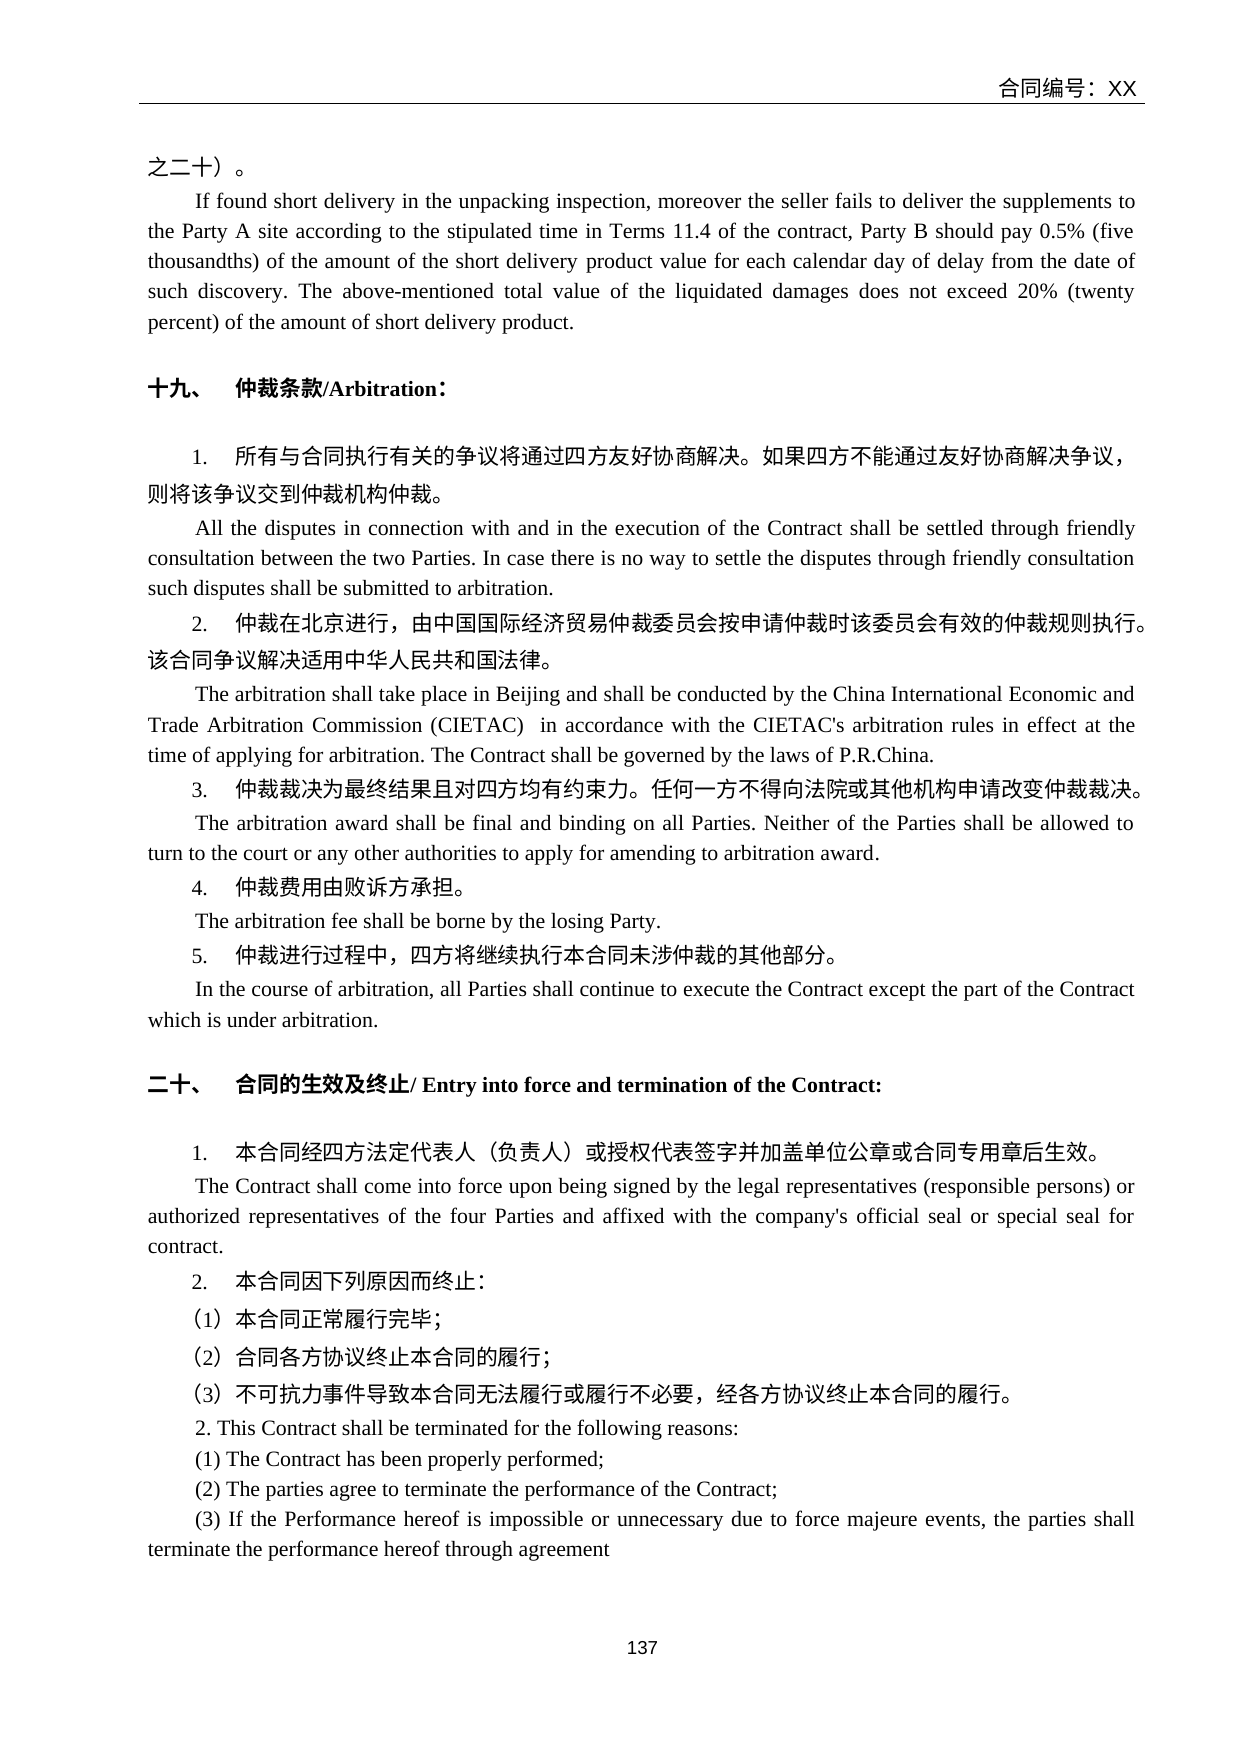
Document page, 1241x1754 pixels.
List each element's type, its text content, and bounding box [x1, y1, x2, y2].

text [148, 150, 1137, 182]
text The arbitration shall take place in Beijing and shall be conducted by the China International Economic and Trade Arbitration Commission (CIETAC) in accordance with the CIETAC's arbitration rules in effect at the time of applying for arbitration. The Contract shall be governed by the laws of P.R.China. [148, 681, 1137, 767]
text 2. This Contract shall be terminated for the following reasons: [148, 1415, 1137, 1441]
text （1）本合同正常履行完毕； [148, 1302, 1137, 1333]
text （3）不可抗力事件导致本合同无法履行或履行不必要，经各方协议终止本合同的履行。 [148, 1377, 1137, 1409]
text The arbitration fee shall be borne by the losing Party. [148, 908, 1137, 933]
text (3) If the Performance hereof is impossible or unnecessary due to force majeure events, the parties shall terminate the performance hereof through agreement [148, 1506, 1137, 1561]
text In the course of arbitration, all Parties shall continue to execute the Contract except the part of the Contract which is under arbitration. [148, 976, 1137, 1032]
list 仲裁进行过程中，四方将继续执行本合同未涉仲裁的其他部分。 [148, 938, 1137, 970]
text The arbitration award shall be final and binding on all Parties. Neither of the Parties shall be allowed to turn to the court or any other authorities to apply for amending to arbitration award. [148, 810, 1137, 865]
list 仲裁在北京进行，由中国国际经济贸易仲裁委员会按申请仲裁时该委员会有效的仲裁规则执行。该合同争议解决适用中华人民共和国法律。 [148, 606, 1137, 675]
list 合同的生效及终止/ Entry into force and termination of the Contract: [148, 1067, 1137, 1099]
text The Contract shall come into force upon being signed by the legal representatives (responsible persons) or authorized representatives of the four Parties and affixed with the company's official seal or special seal for contract. [148, 1173, 1137, 1259]
list 仲裁条款/Arbitration： [148, 371, 1137, 403]
list 本合同经四方法定代表人（负责人）或授权代表签字并加盖单位公章或合同专用章后生效。 [148, 1135, 1137, 1167]
text （2）合同各方协议终止本合同的履行； [148, 1339, 1137, 1371]
text (1) The Contract has been properly performed; [148, 1446, 1137, 1471]
text If found short delivery in the unpacking inspection, moreover the seller fails to deliver the supplements to the Party A site according to the stipulated time in Terms 11.4 of the contract, Party B should pay 0.5% (five thousandths) of the amount of the short delivery product value for each calendar day of delay from the date of such discovery. The above-mentioned total value of the liquidated damages does not exceed 20% (twenty percent) of the amount of short delivery product. [148, 188, 1137, 334]
list 本合同因下列原因而终止： [148, 1264, 1137, 1295]
text (2) The parties agree to terminate the performance of the Contract; [148, 1476, 1137, 1501]
list 仲裁裁决为最终结果且对四方均有约束力。任何一方不得向法院或其他机构申请改变仲裁裁决。 [148, 772, 1137, 804]
list 仲裁费用由败诉方承担。 [148, 870, 1137, 902]
list 所有与合同执行有关的争议将通过四方友好协商解决。如果四方不能通过友好协商解决争议，则将该争议交到仲裁机构仲裁。 [148, 439, 1137, 509]
text All the disputes in connection with and in the execution of the Contract shall be settled through friendly consultation between the two Parties. In case there is no way to settle the disputes through friendly consultation such disputes shall be submitted to arbitration. [148, 515, 1137, 601]
